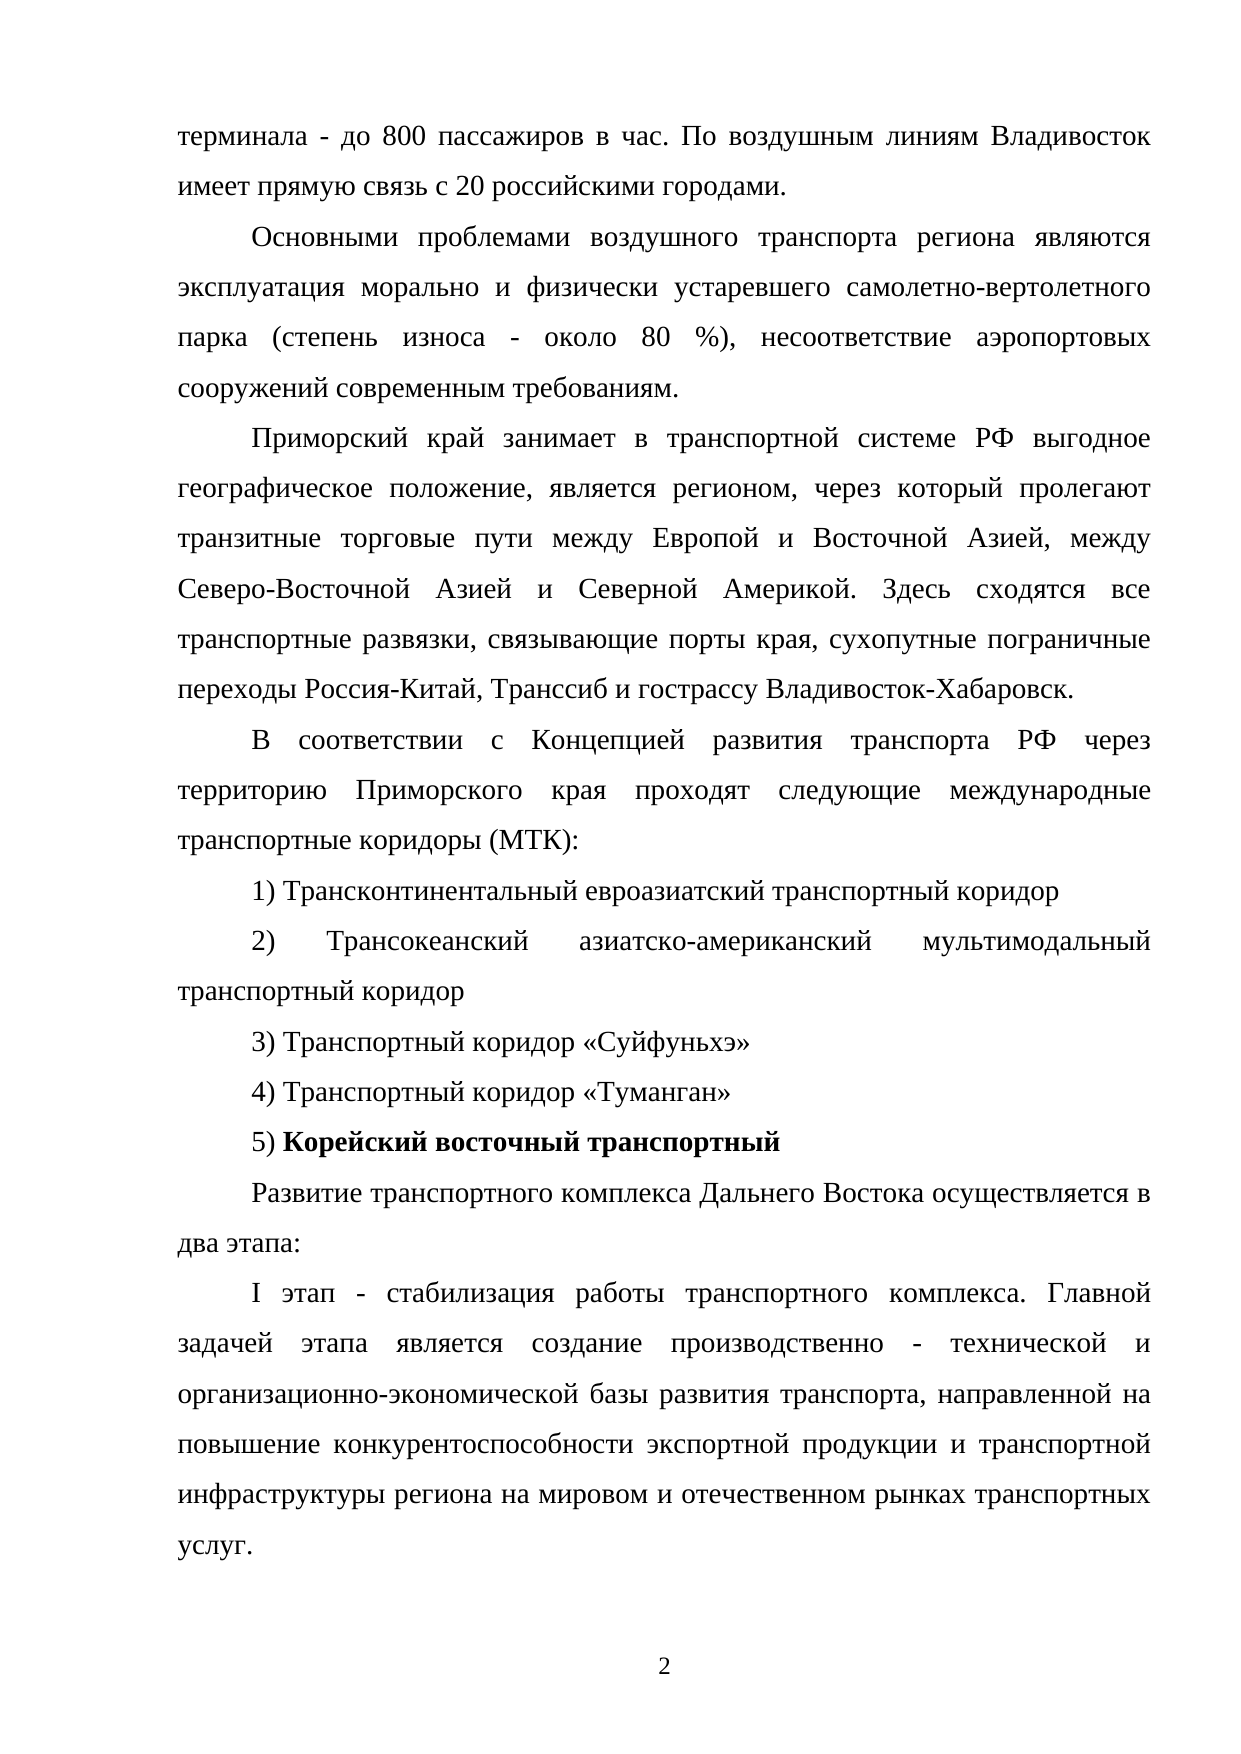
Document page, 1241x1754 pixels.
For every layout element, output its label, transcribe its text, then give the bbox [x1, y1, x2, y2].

text В соответствии с Концепцией развития транспорта РФ через территорию Приморского края проходят следующие международные транспортные коридоры (МТК): [177, 722, 1152, 856]
text 5) Корейский восточный транспортный [177, 1124, 1152, 1158]
text Приморский край занимает в транспортной системе РФ выгодное географическое положение, является регионом, через который пролегают транзитные торговые пути между Европой и Восточной Азией, между Северо-Восточной Азией и Северной Америкой. Здесь сходятся все транспортные развязки, связывающие порты края, сухопутные пограничные переходы Россия-Китай, Транссиб и гострассу Владивосток-Хабаровск. [177, 420, 1152, 705]
text 4) Транспортный коридор «Туманган» [177, 1074, 1152, 1108]
text 2) Трансокеанский азиатско-американский мультимодальный транспортный коридор [177, 923, 1152, 1007]
text I этап - стабилизация работы транспортного комплекса. Главной задачей этапа является создание производственно - технической и организационно-экономической базы развития транспорта, направленной на повышение конкурентоспособности экспортной продукции и транспортной инфраструктуры региона на мировом и отечественном рынках транспортных услуг. [177, 1275, 1152, 1560]
text Основными проблемами воздушного транспорта региона являются эксплуатация морально и физически устаревшего самолетно-вертолетного парка (степень износа - около 80 %), несоответствие аэропортовых сооружений современным требованиям. [177, 219, 1152, 403]
text 3) Транспортный коридор «Суйфуньхэ» [177, 1024, 1152, 1057]
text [177, 118, 1152, 202]
text 1) Трансконтинентальный евроазиатский транспортный коридор [177, 873, 1152, 906]
text Развитие транспортного комплекса Дальнего Востока осуществляется в два этапа: [177, 1175, 1152, 1258]
